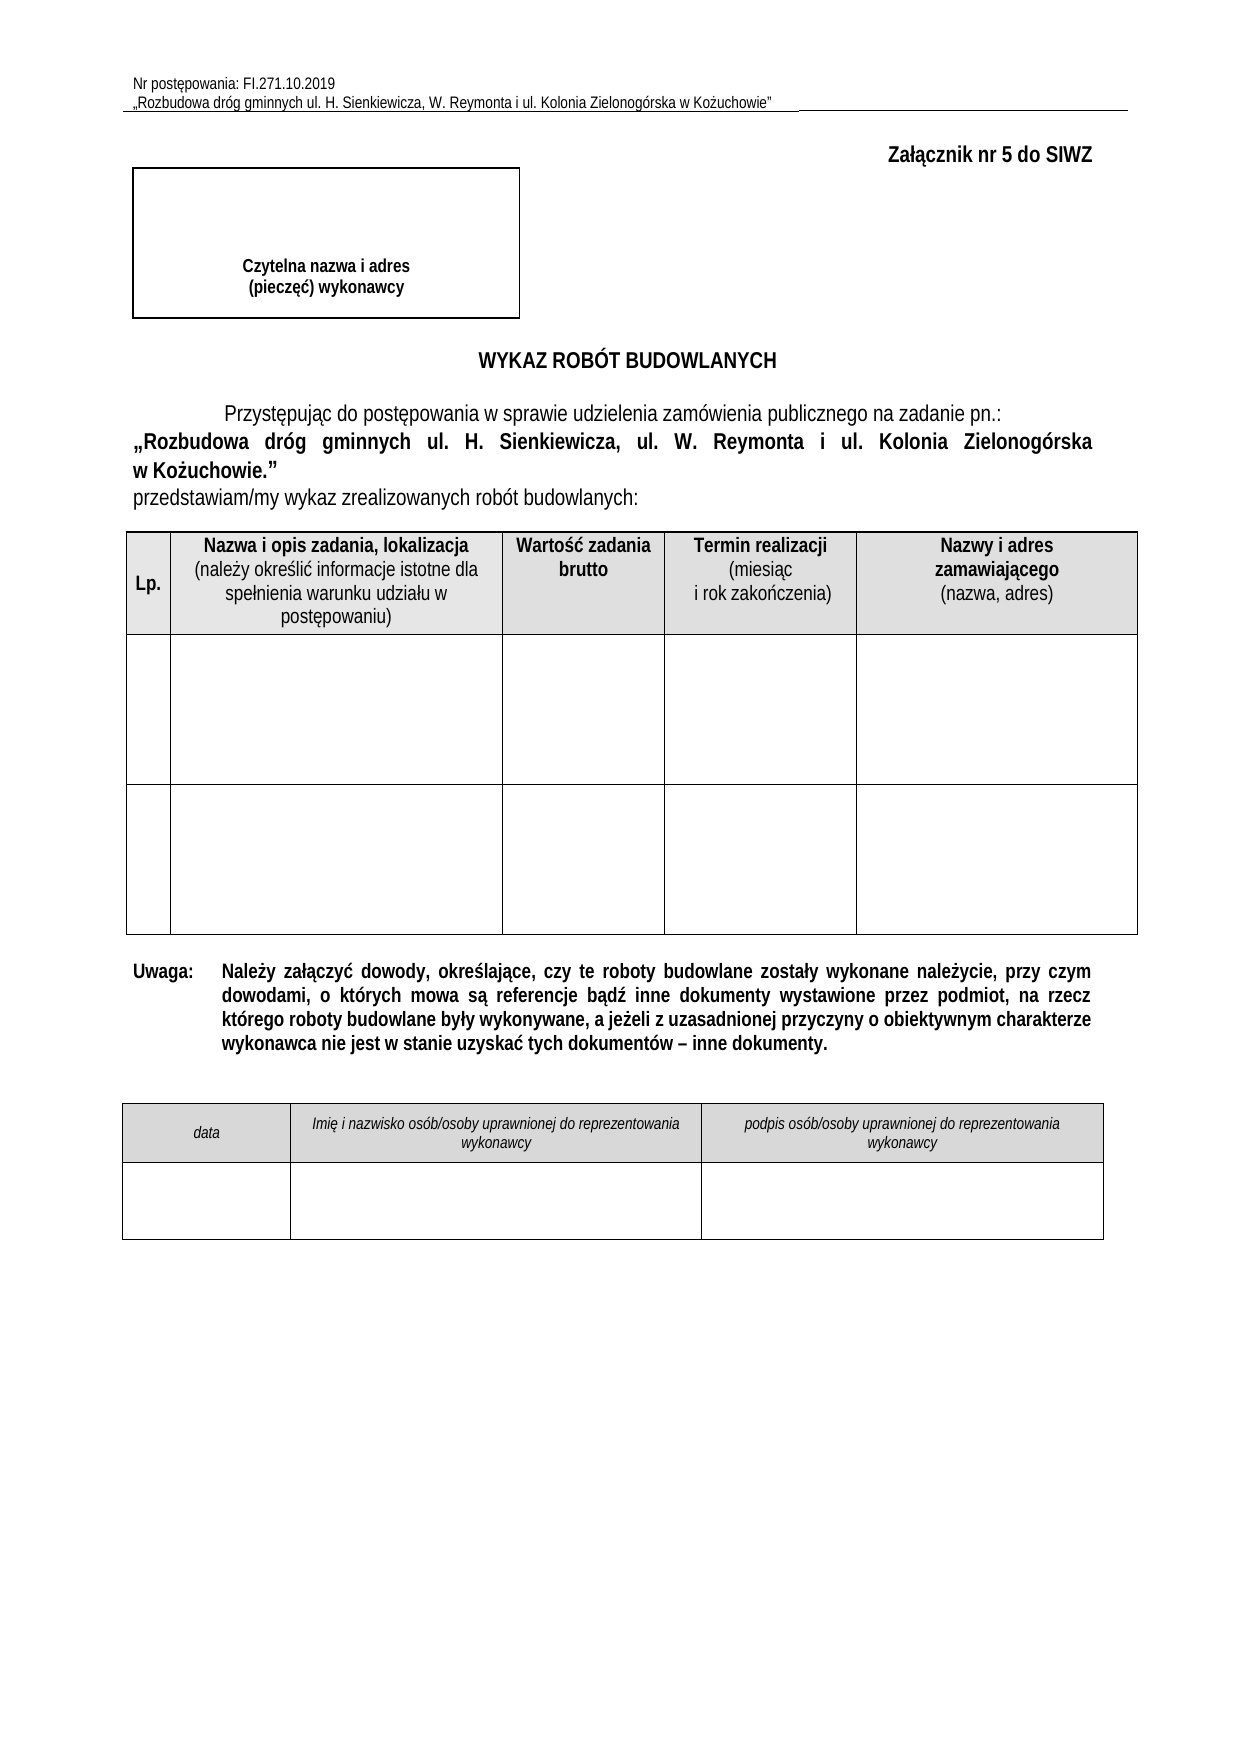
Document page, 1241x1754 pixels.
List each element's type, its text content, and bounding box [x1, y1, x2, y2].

table_cell [171, 635, 502, 784]
table_cell [123, 1163, 290, 1239]
table_cell [665, 785, 856, 934]
table_cell [503, 785, 664, 934]
table_cell [857, 635, 1137, 784]
table_header Termin realizacji (miesiąc i rok zakończenia) [665, 533, 856, 634]
table_header Imię i nazwisko osób/osoby uprawnionej do reprezentowania wykonawcy [291, 1104, 701, 1162]
text przedstawiam/my wykaz zrealizowanych robót budowlanych: [133, 483, 1092, 510]
table_cell [665, 635, 856, 784]
table_header Wartość zadania brutto [503, 533, 664, 634]
table_header podpis osób/osoby uprawnionej do reprezentowania wykonawcy [702, 1104, 1103, 1162]
text WYKAZ ROBÓT BUDOWLANYCH [162, 347, 1092, 373]
table_header Lp. [127, 533, 170, 634]
text „Rozbudowa dróg gminnych ul. H. Sienkiewicza, ul. W. Reymonta i ul. Kolonia Zielonogórska w Kożuchowie.” [133, 426, 1092, 483]
table_cell [857, 785, 1137, 934]
table_header Nazwy i adres zamawiającego (nazwa, adres) [857, 533, 1137, 634]
text Przystępując do postępowania w sprawie udzielenia zamówienia publicznego na zadanie pn.: [133, 400, 1092, 426]
table_header Czytelna nazwa i adres (pieczęć) wykonawcy [134, 169, 519, 317]
table_header Nazwa i opis zadania, lokalizacja (należy określić informacje istotne dla spełnienia warunku udziału w postępowaniu) [171, 533, 502, 634]
table_cell [127, 635, 170, 784]
table_cell [702, 1163, 1103, 1239]
table_cell [291, 1163, 701, 1239]
table_cell [503, 635, 664, 784]
table_cell [171, 785, 502, 934]
text Uwaga: Należy załączyć dowody, określające, czy te roboty budowlane zostały wykonane należycie, przy czym dowodami, o których mowa są referencje bądź inne dokumenty wystawione przez podmiot, na rzecz którego roboty budowlane były wykonywane, a jeżeli z uzasadnionej przyczyny o obiektywnym charakterze wykonawca nie jest w stanie uzyskać tych dokumentów – inne dokumenty. [133, 959, 1092, 1055]
text Załącznik nr 5 do SIWZ [133, 141, 1092, 167]
table_cell [127, 785, 170, 934]
table_header data [123, 1104, 290, 1162]
